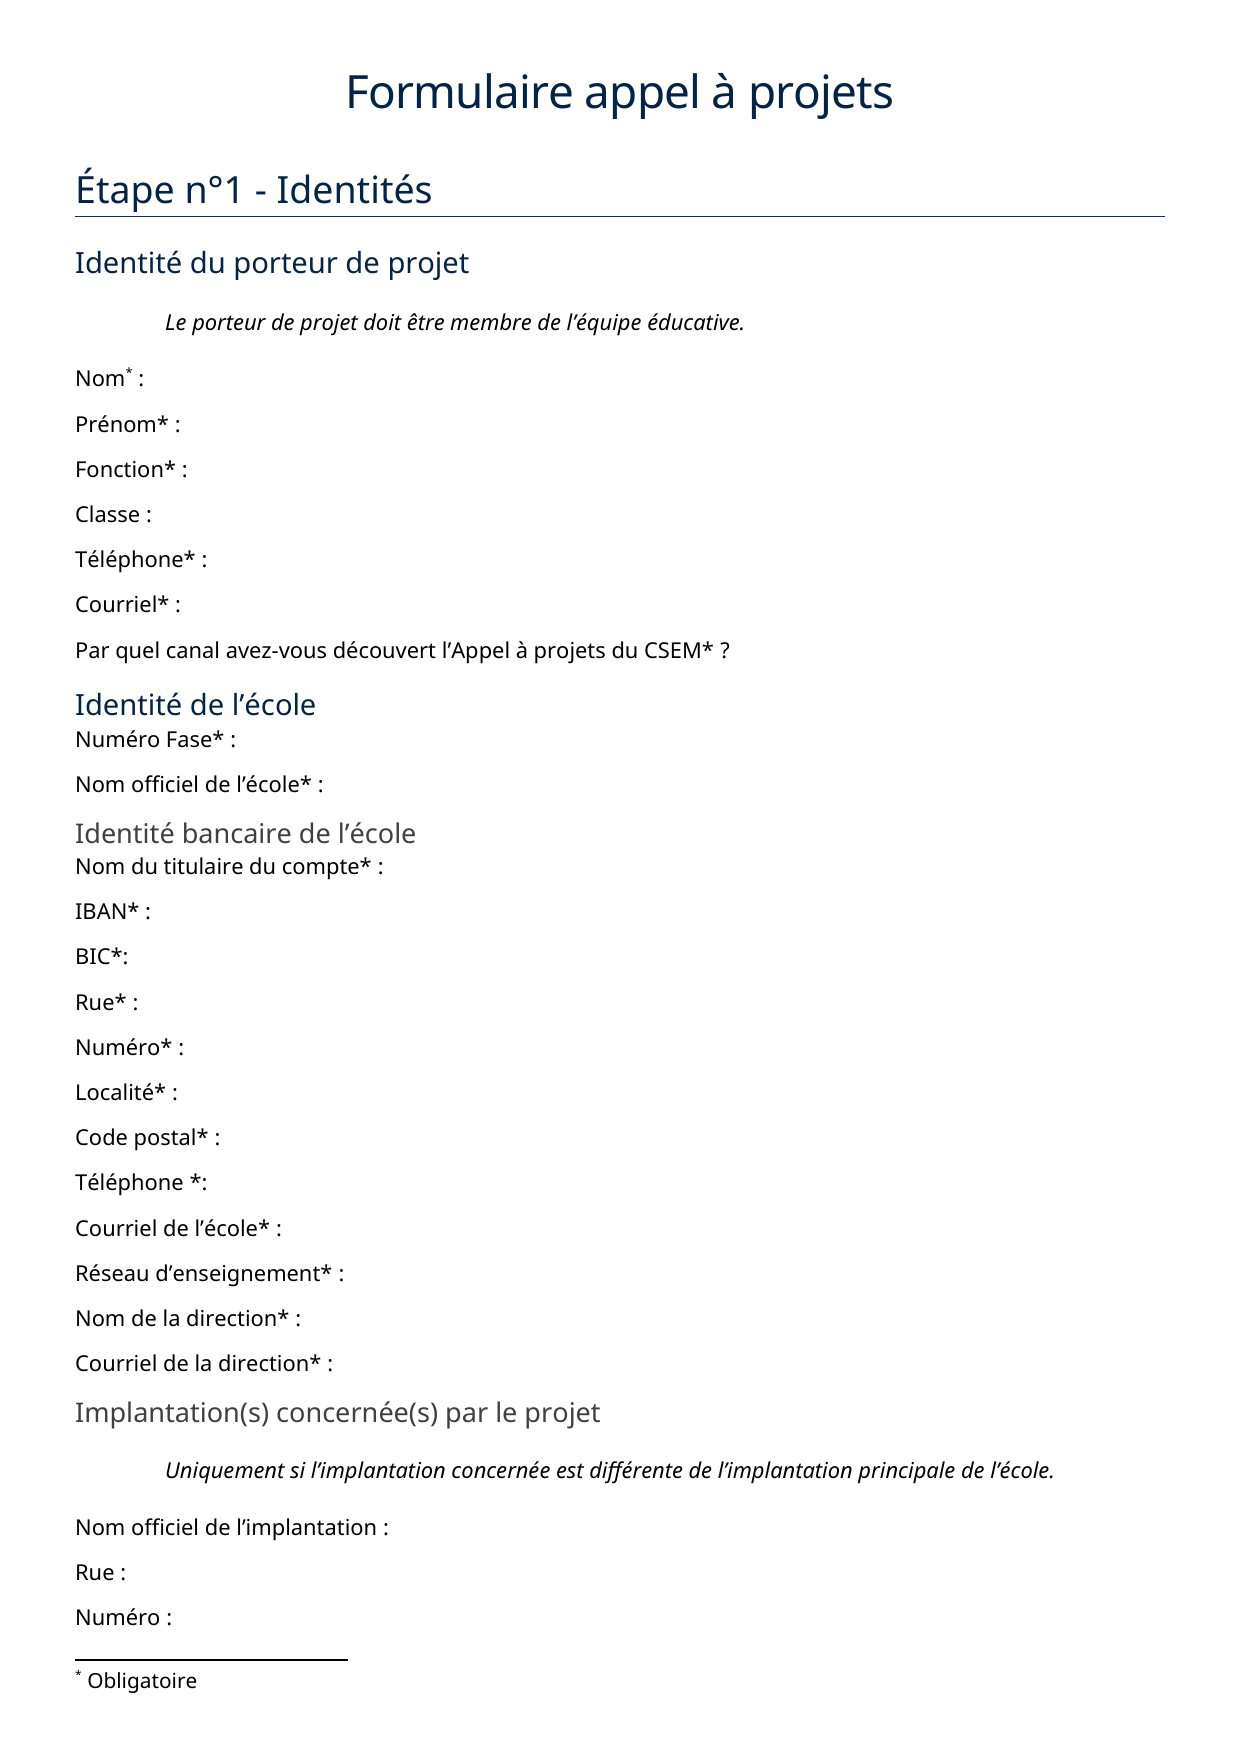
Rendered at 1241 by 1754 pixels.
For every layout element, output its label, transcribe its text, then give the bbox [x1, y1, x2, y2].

text Le porteur de projet doit être membre de l’équipe éducative. [165, 307, 1075, 337]
text Nom officiel de l’implantation : [75, 1512, 1165, 1541]
text Courriel de l’école* : [75, 1213, 1165, 1242]
title Formulaire appel à projets [75, 59, 1165, 122]
text IBAN* : [75, 896, 1165, 926]
subtitle Implantation(s) concernée(s) par le projet [75, 1393, 1165, 1430]
text Réseau d’enseignement* : [75, 1258, 1165, 1288]
text Numéro Fase* : [75, 724, 1165, 753]
text Fonction* : [75, 454, 1165, 483]
text Nom du titulaire du compte* : [75, 851, 1165, 881]
text Courriel* : [75, 589, 1165, 619]
text Rue* : [75, 987, 1165, 1016]
text Par quel canal avez-vous découvert l’Appel à projets du CSEM* ? [75, 634, 1165, 664]
subtitle Identité du porteur de projet [75, 242, 1165, 282]
text Localité* : [75, 1077, 1165, 1107]
text Téléphone *: [75, 1167, 1165, 1197]
text BIC*: [75, 941, 1165, 971]
subtitle Identité de l’école [75, 684, 1165, 724]
text Numéro* : [75, 1032, 1165, 1062]
text Numéro : [75, 1602, 1165, 1632]
text Nom officiel de l’école* : [75, 769, 1165, 799]
text Nom : [75, 363, 1165, 393]
subtitle Étape n°1 - Identités [75, 163, 1165, 216]
subtitle Identité bancaire de l’école [75, 814, 1165, 851]
text Classe : [75, 499, 1165, 529]
text Code postal* : [75, 1122, 1165, 1152]
text Rue : [75, 1557, 1165, 1587]
text Nom de la direction* : [75, 1303, 1165, 1333]
text Prénom* : [75, 408, 1165, 438]
text Téléphone* : [75, 544, 1165, 574]
text Uniquement si l’implantation concernée est différente de l’implantation principale de l’école. [165, 1455, 1075, 1485]
text Courriel de la direction* : [75, 1348, 1165, 1378]
